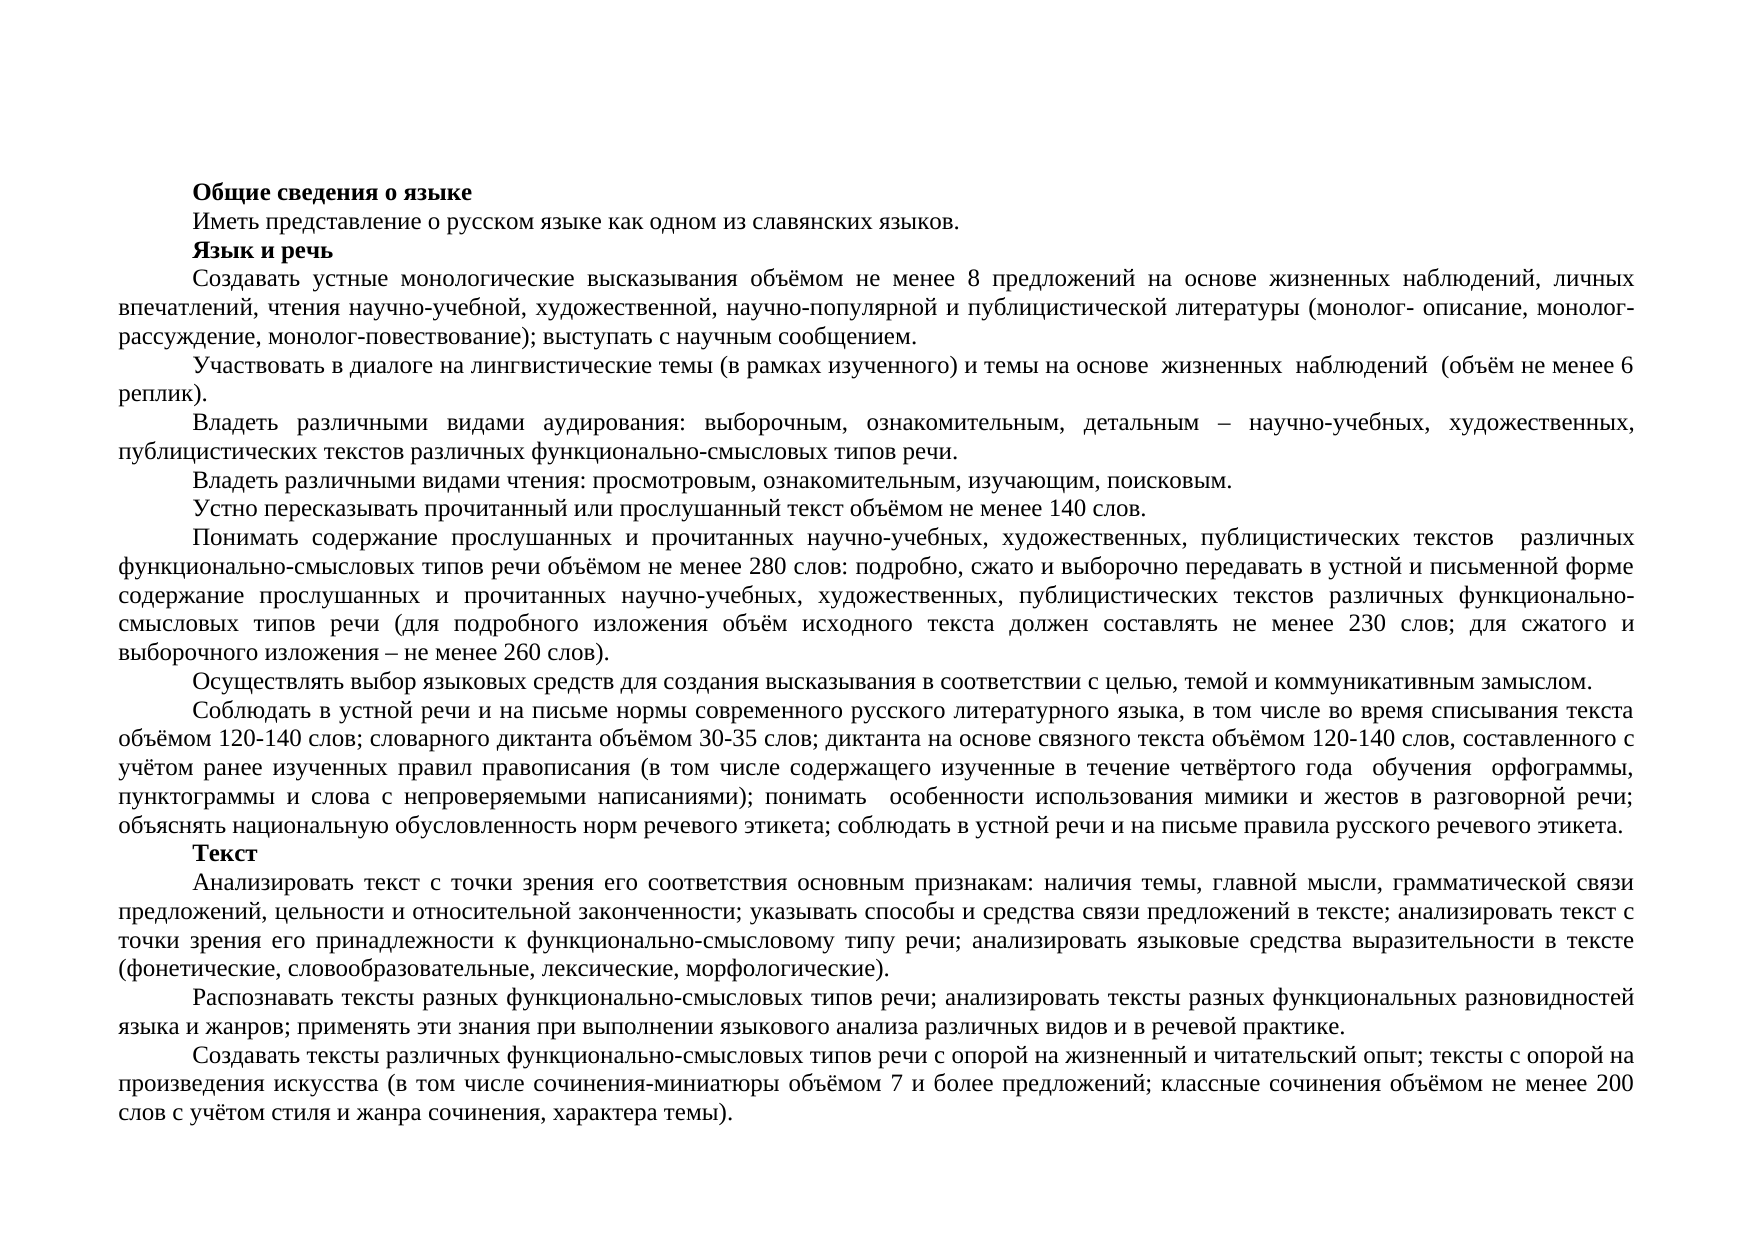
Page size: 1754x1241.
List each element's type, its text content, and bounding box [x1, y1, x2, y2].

text Общие сведения о языке [118, 177, 1636, 206]
text Создавать устные монологические высказывания объёмом не менее 8 предложений на основе жизненных наблюдений, личных впечатлений, чтения научно-учебной, художественной, научно-популярной и публицистической литературы (монолог- описание, монолог-рассуждение, монолог-повествование); выступать с научным сообщением. [118, 263, 1636, 350]
text Владеть различными видами чтения: просмотровым, ознакомительным, изучающим, поисковым. [118, 465, 1636, 493]
text Иметь представление о русском языке как одном из славянских языков. [118, 206, 1636, 235]
text Распознавать тексты разных функционально-смысловых типов речи; анализировать тексты разных функциональных разновидностей языка и жанров; применять эти знания при выполнении языкового анализа различных видов и в речевой практике. [118, 982, 1636, 1040]
text Понимать содержание прослушанных и прочитанных научно-учебных, художественных, публицистических текстов различных функционально-смысловых типов речи объёмом не менее 280 слов: подробно, сжато и выборочно передавать в устной и письменной форме содержание прослушанных и прочитанных научно-учебных, художественных, публицистических текстов различных функционально-смысловых типов речи (для подробного изложения объём исходного текста должен составлять не менее 230 слов; для сжатого и выборочного изложения – не менее 260 слов). [118, 522, 1636, 666]
text Создавать тексты различных функционально-смысловых типов речи с опорой на жизненный и читательский опыт; тексты с опорой на произведения искусства (в том числе сочинения-миниатюры объёмом 7 и более предложений; классные сочинения объёмом не менее 200 слов с учётом стиля и жанра сочинения, характера темы). [118, 1040, 1636, 1126]
text Осуществлять выбор языковых средств для создания высказывания в соответствии с целью, темой и коммуникативным замыслом. [118, 666, 1636, 695]
text Анализировать текст с точки зрения его соответствия основным признакам: наличия темы, главной мысли, грамматической связи предложений, цельности и относительной законченности; указывать способы и средства связи предложений в тексте; анализировать текст с точки зрения его принадлежности к функционально-смысловому типу речи; анализировать языковые средства выразительности в тексте (фонетические, словообразовательные, лексические, морфологические). [118, 867, 1636, 982]
text Владеть различными видами аудирования: выборочным, ознакомительным, детальным – научно-учебных, художественных, публицистических текстов различных функционально-смысловых типов речи. [118, 407, 1636, 465]
text Язык и речь [118, 235, 1636, 263]
text Соблюдать в устной речи и на письме нормы современного русского литературного языка, в том числе во время списывания текста объёмом 120-140 слов; словарного диктанта объёмом 30-35 слов; диктанта на основе связного текста объёмом 120-140 слов, составленного с учётом ранее изученных правил правописания (в том числе содержащего изученные в течение четвёртого года обучения орфограммы, пунктограммы и слова с непроверяемыми написаниями); понимать особенности использования мимики и жестов в разговорной речи; объяснять национальную обусловленность норм речевого этикета; соблюдать в устной речи и на письме правила русского речевого этикета. [118, 695, 1636, 838]
text Устно пересказывать прочитанный или прослушанный текст объёмом не менее 140 слов. [118, 493, 1636, 522]
text Участвовать в диалоге на лингвистические темы (в рамках изученного) и темы на основе жизненных наблюдений (объём не менее 6 реплик). [118, 350, 1636, 407]
text Текст [118, 838, 1636, 867]
